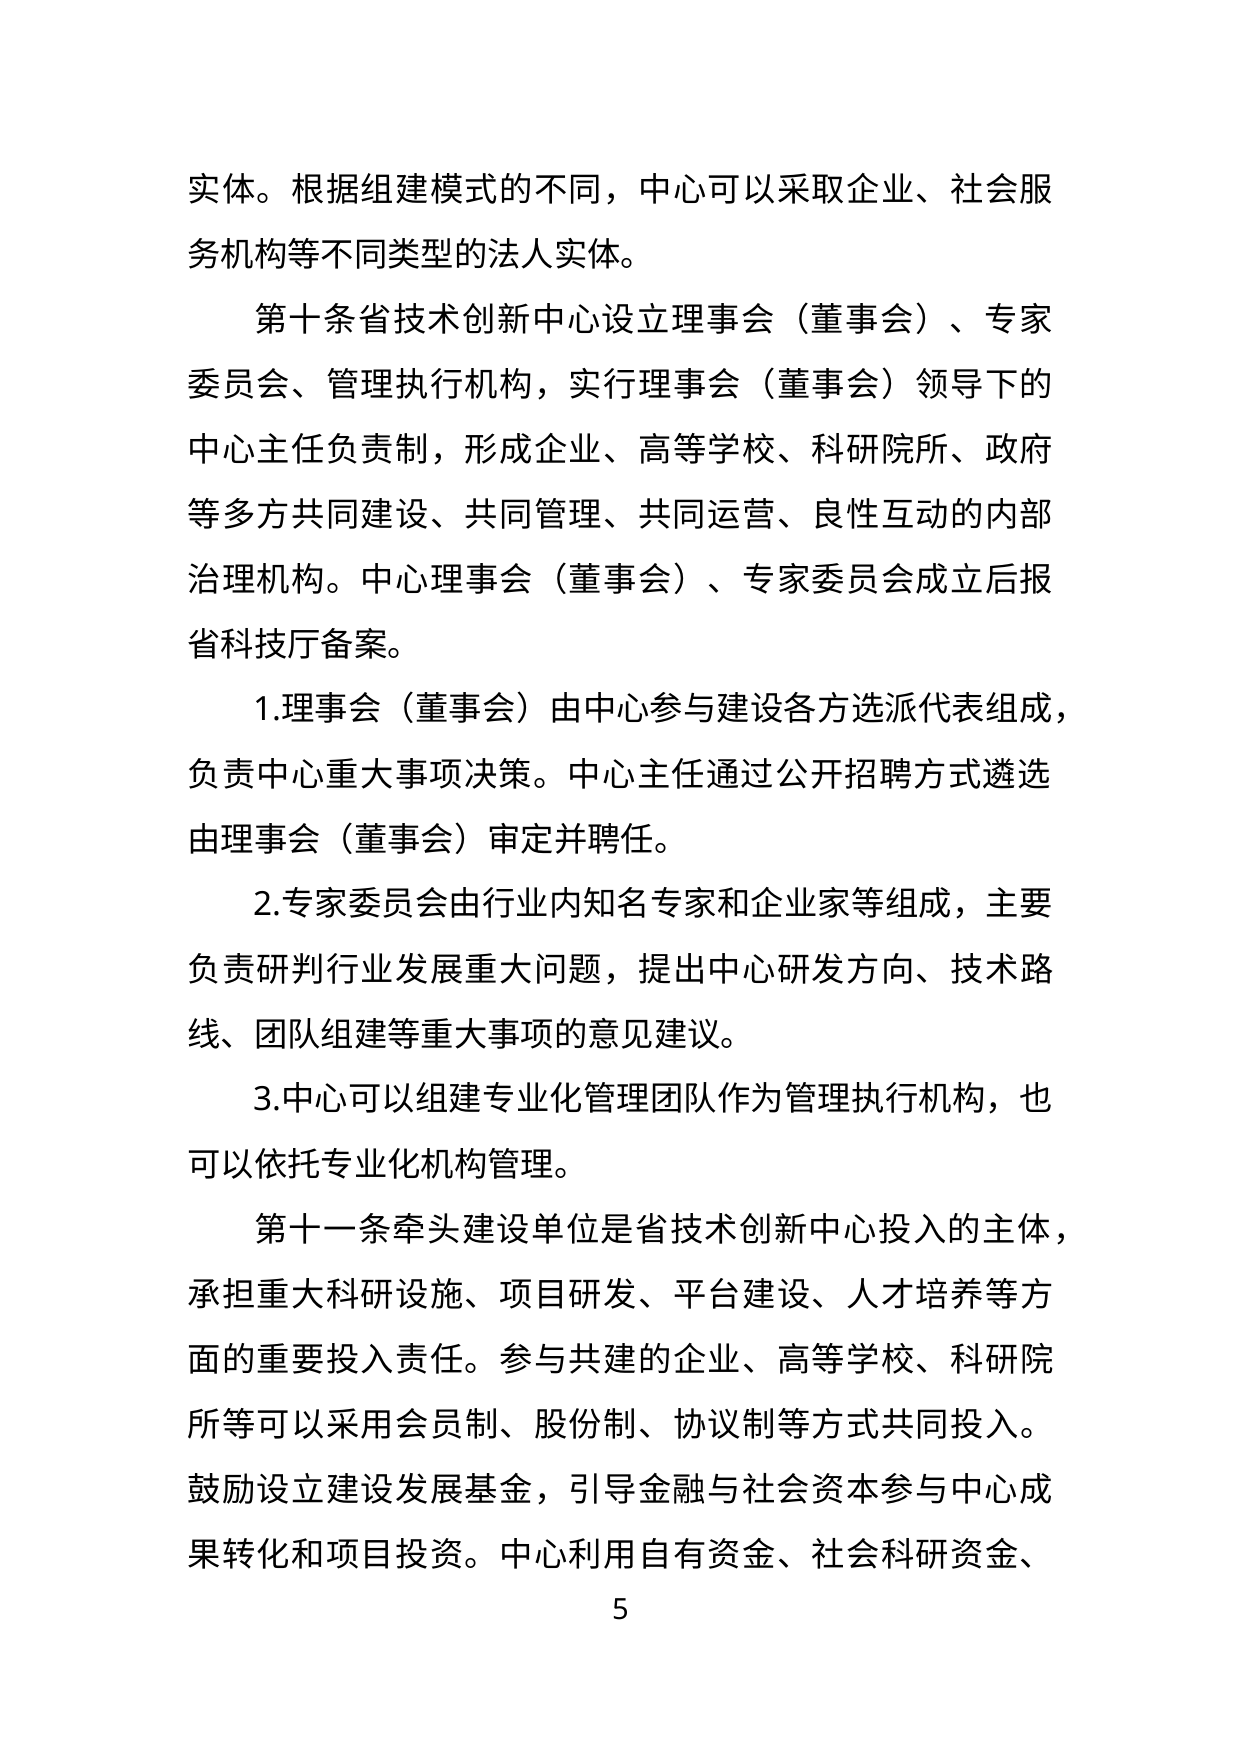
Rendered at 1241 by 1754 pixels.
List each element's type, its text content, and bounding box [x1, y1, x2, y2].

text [187, 154, 1053, 284]
text 第十条省技术创新中心设立理事会（董事会）、专家委员会、管理执行机构，实行理事会（董事会）领导下的中心主任负责制，形成企业、高等学校、科研院所、政府等多方共同建设、共同管理、共同运营、良性互动的内部治理机构。中心理事会（董事会）、专家委员会成立后报省科技厅备案。 [187, 284, 1053, 674]
text 1.理事会（董事会）由中心参与建设各方选派代表组成，负责中心重大事项决策。中心主任通过公开招聘方式遴选，由理事会（董事会）审定并聘任。 [187, 674, 1053, 869]
text 3.中心可以组建专业化管理团队作为管理执行机构，也可以依托专业化机构管理。 [187, 1064, 1053, 1194]
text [187, 1194, 1053, 1584]
text 2.专家委员会由行业内知名专家和企业家等组成，主要负责研判行业发展重大问题，提出中心研发方向、技术路线、团队组建等重大事项的意见建议。 [187, 869, 1053, 1064]
